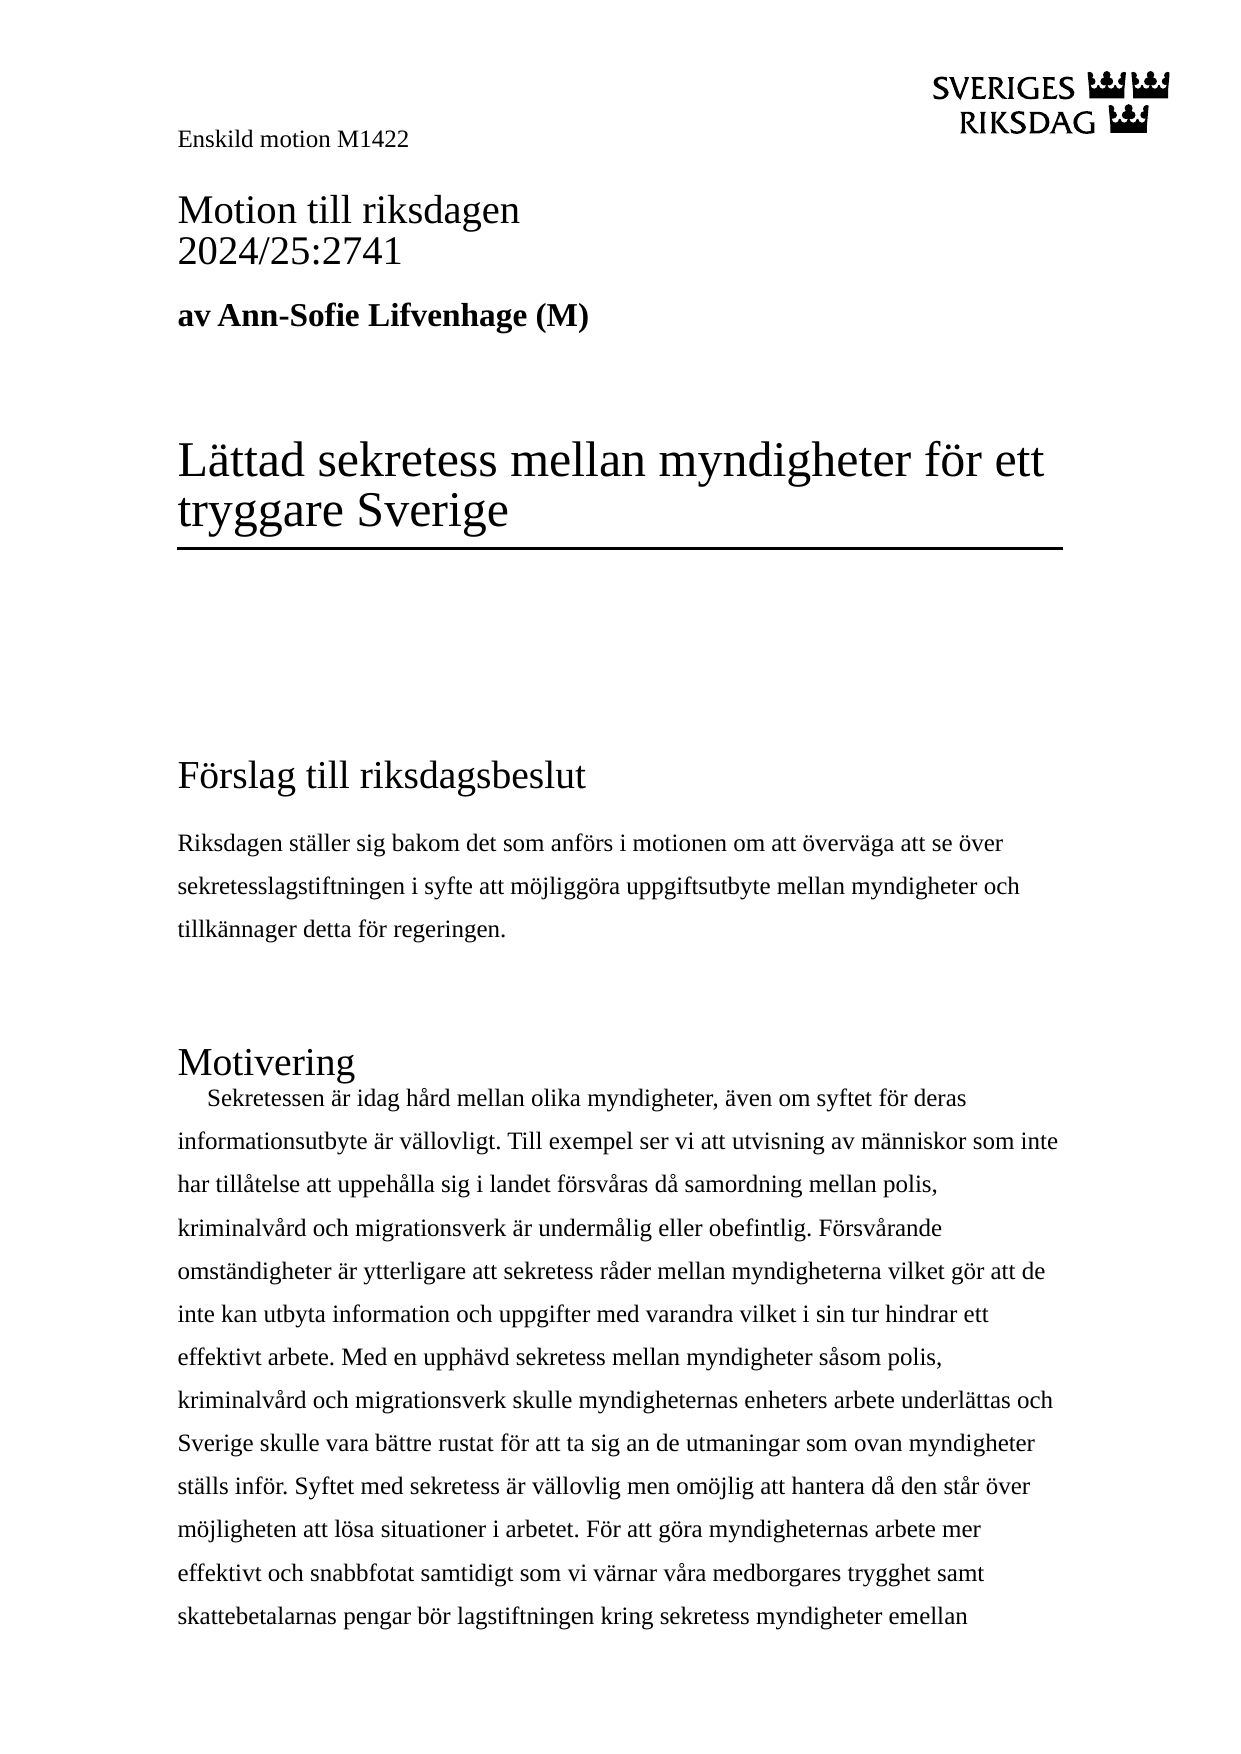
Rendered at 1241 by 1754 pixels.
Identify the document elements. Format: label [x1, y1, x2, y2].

text [177, 1083, 1063, 1629]
